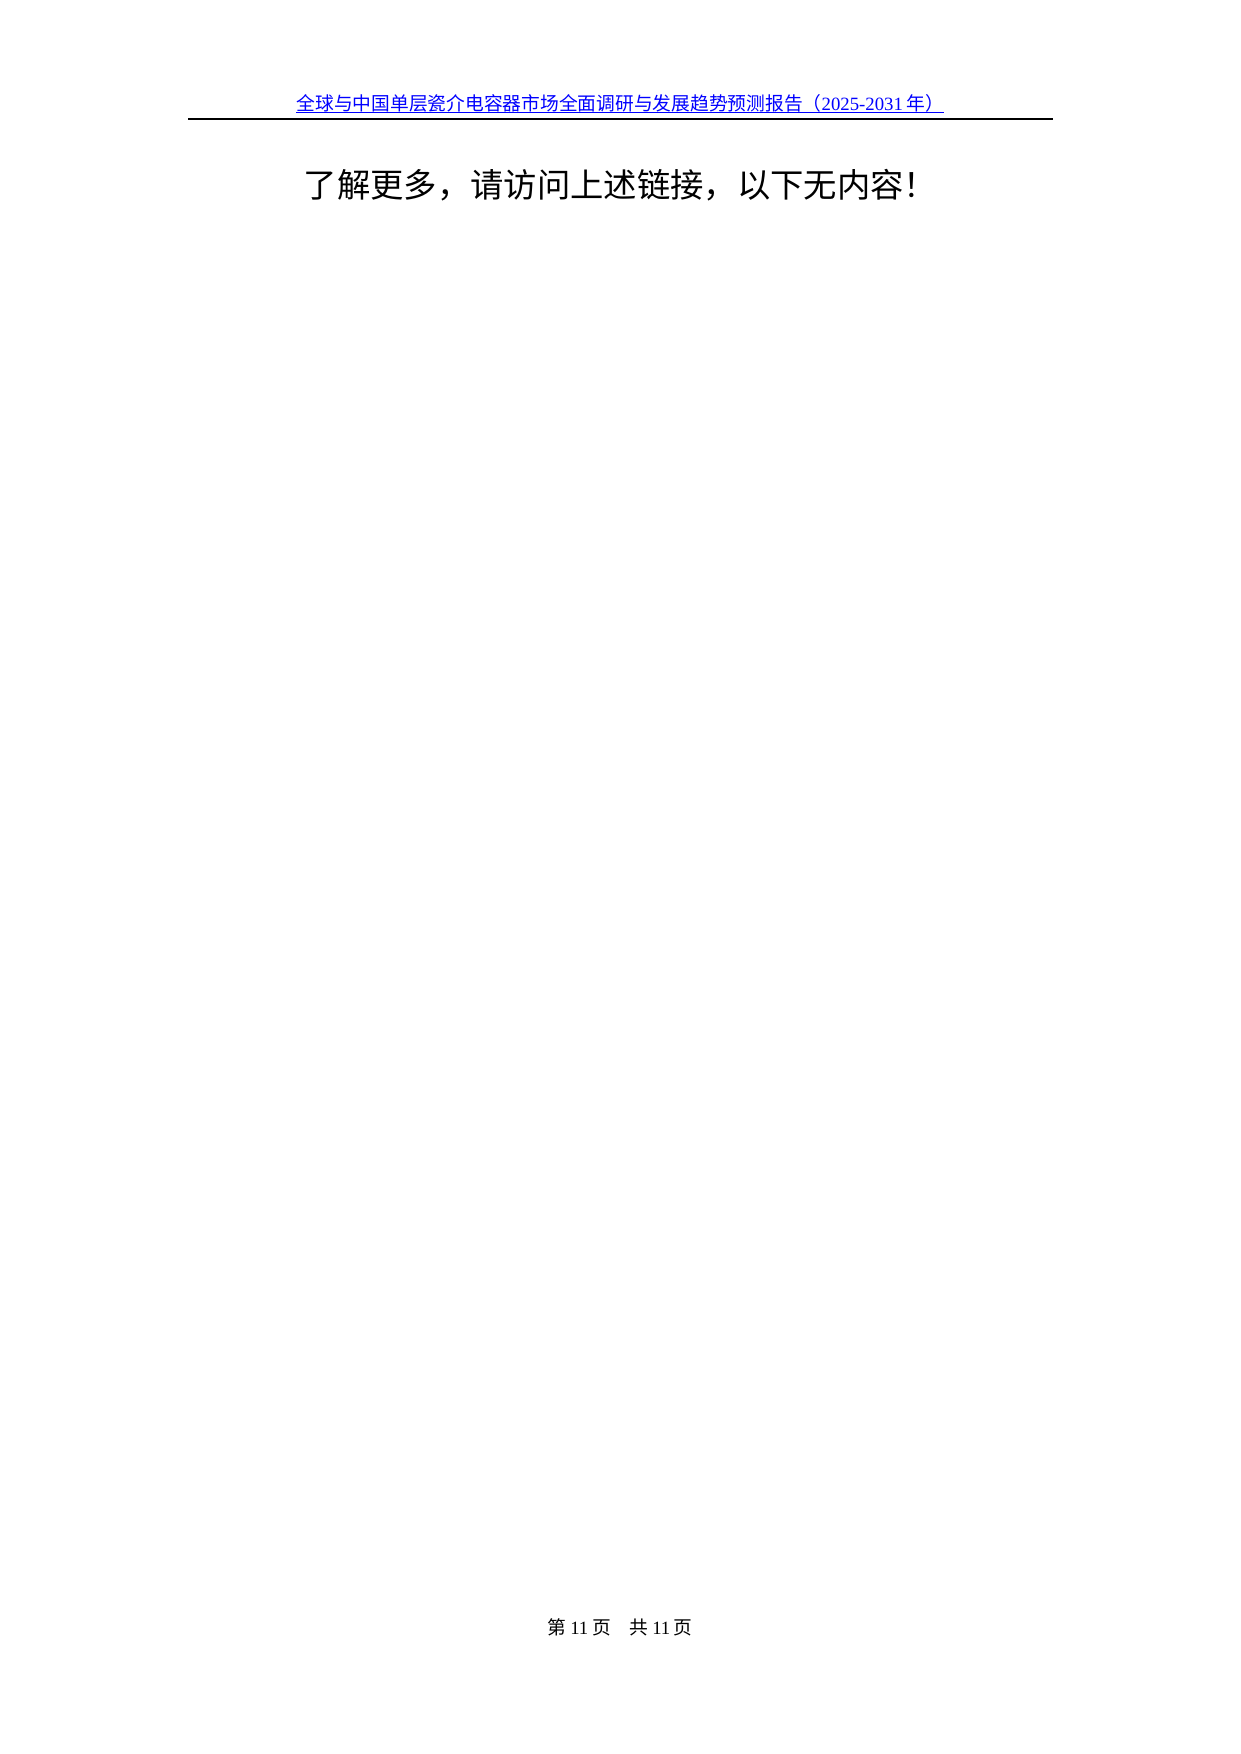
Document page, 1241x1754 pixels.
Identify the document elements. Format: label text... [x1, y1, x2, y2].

title 了解更多，请访问上述链接，以下无内容！ [187, 150, 1053, 215]
